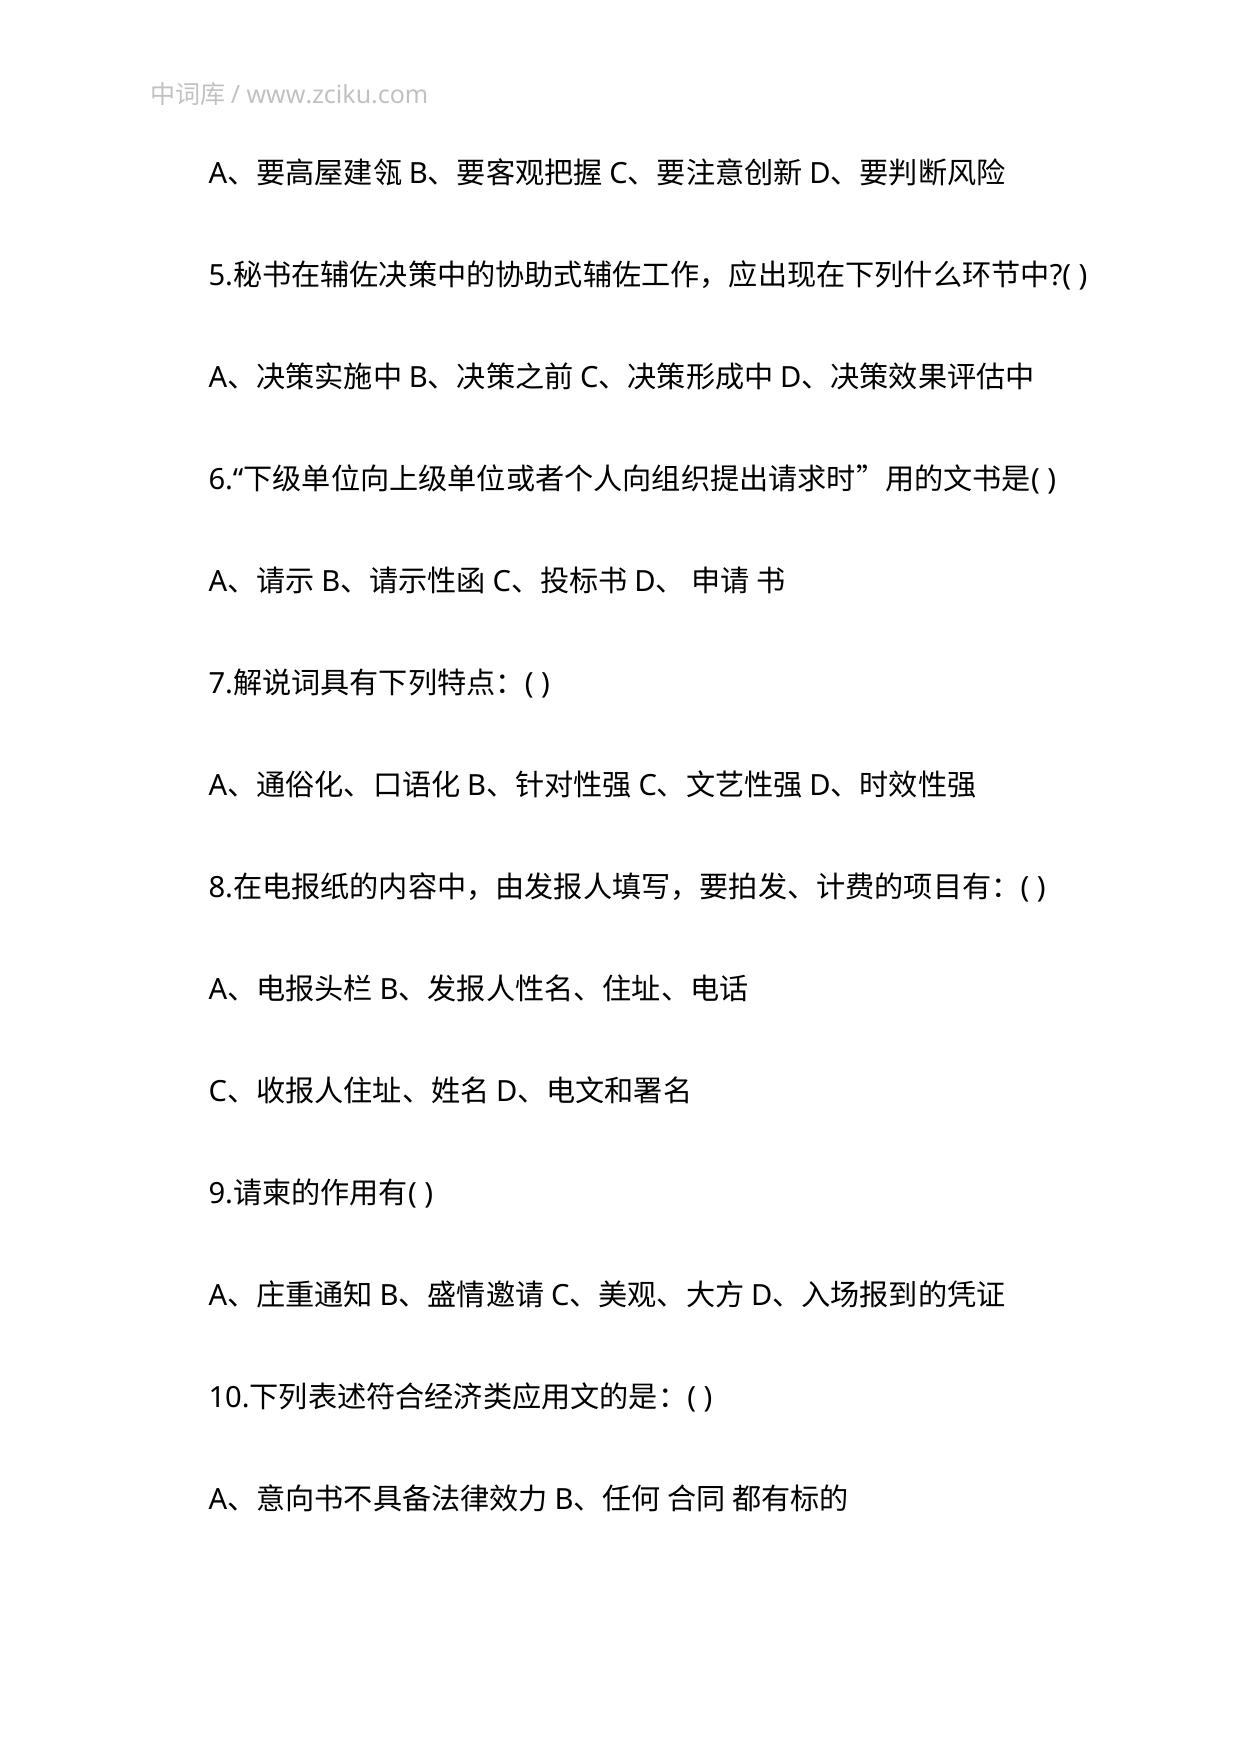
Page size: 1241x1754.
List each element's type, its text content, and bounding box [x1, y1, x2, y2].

text A、电报头栏 B、发报人性名、住址、电话 [150, 966, 1090, 1008]
text 8.在电报纸的内容中，由发报人填写，要拍发、计费的项目有：( ) [150, 864, 1090, 906]
text 9.请柬的作用有( ) [150, 1170, 1090, 1212]
text C、收报人住址、姓名 D、电文和署名 [150, 1068, 1090, 1110]
text A、要高屋建瓴 B、要客观把握 C、要注意创新 D、要判断风险 [150, 150, 1090, 192]
text A、庄重通知 B、盛情邀请 C、美观、大方 D、入场报到的凭证 [150, 1272, 1090, 1314]
text 6.“下级单位向上级单位或者个人向组织提出请求时”用的文书是( ) [150, 456, 1090, 498]
text 10.下列表述符合经济类应用文的是：( ) [150, 1374, 1090, 1416]
text A、通俗化、口语化 B、针对性强 C、文艺性强 D、时效性强 [150, 762, 1090, 804]
text 5.秘书在辅佐决策中的协助式辅佐工作，应出现在下列什么环节中?( ) [150, 252, 1090, 294]
text 7.解说词具有下列特点：( ) [150, 660, 1090, 702]
text A、意向书不具备法律效力 B、任何 合同 都有标的 [150, 1476, 1090, 1518]
text A、决策实施中 B、决策之前 C、决策形成中 D、决策效果评估中 [150, 354, 1090, 396]
text A、请示 B、请示性函 C、投标书 D、 申请 书 [150, 558, 1090, 600]
